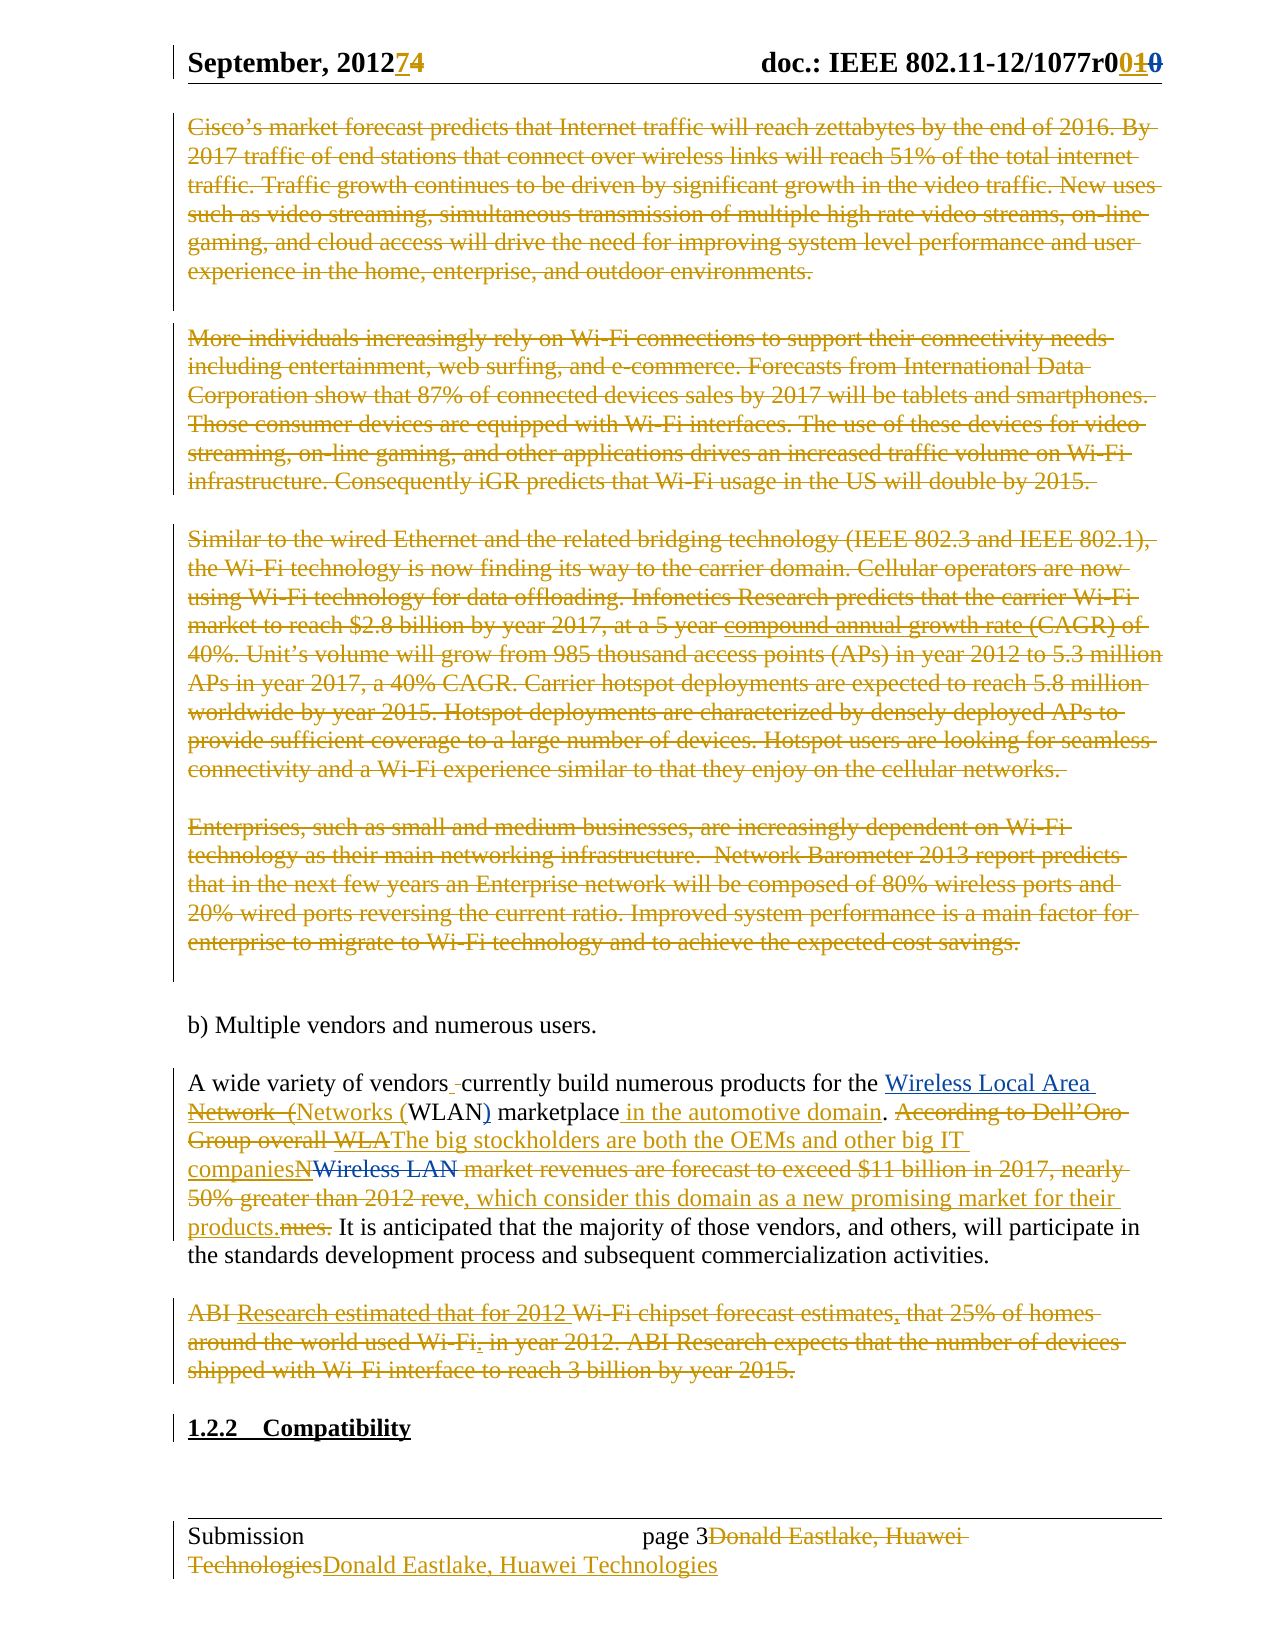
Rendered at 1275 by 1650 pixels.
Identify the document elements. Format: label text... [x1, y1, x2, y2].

subtitle 1.2.2 Compatibility [187, 1413, 1162, 1442]
text A wide variety of vendorscurrently build numerous products for the WLAN marketplace. It is anticipated that the majority of those vendors, and others, will participate in the standards development process and subsequent commercialization activities. [187, 1068, 1162, 1269]
text b) Multiple vendors and numerous users. [187, 1011, 1162, 1039]
